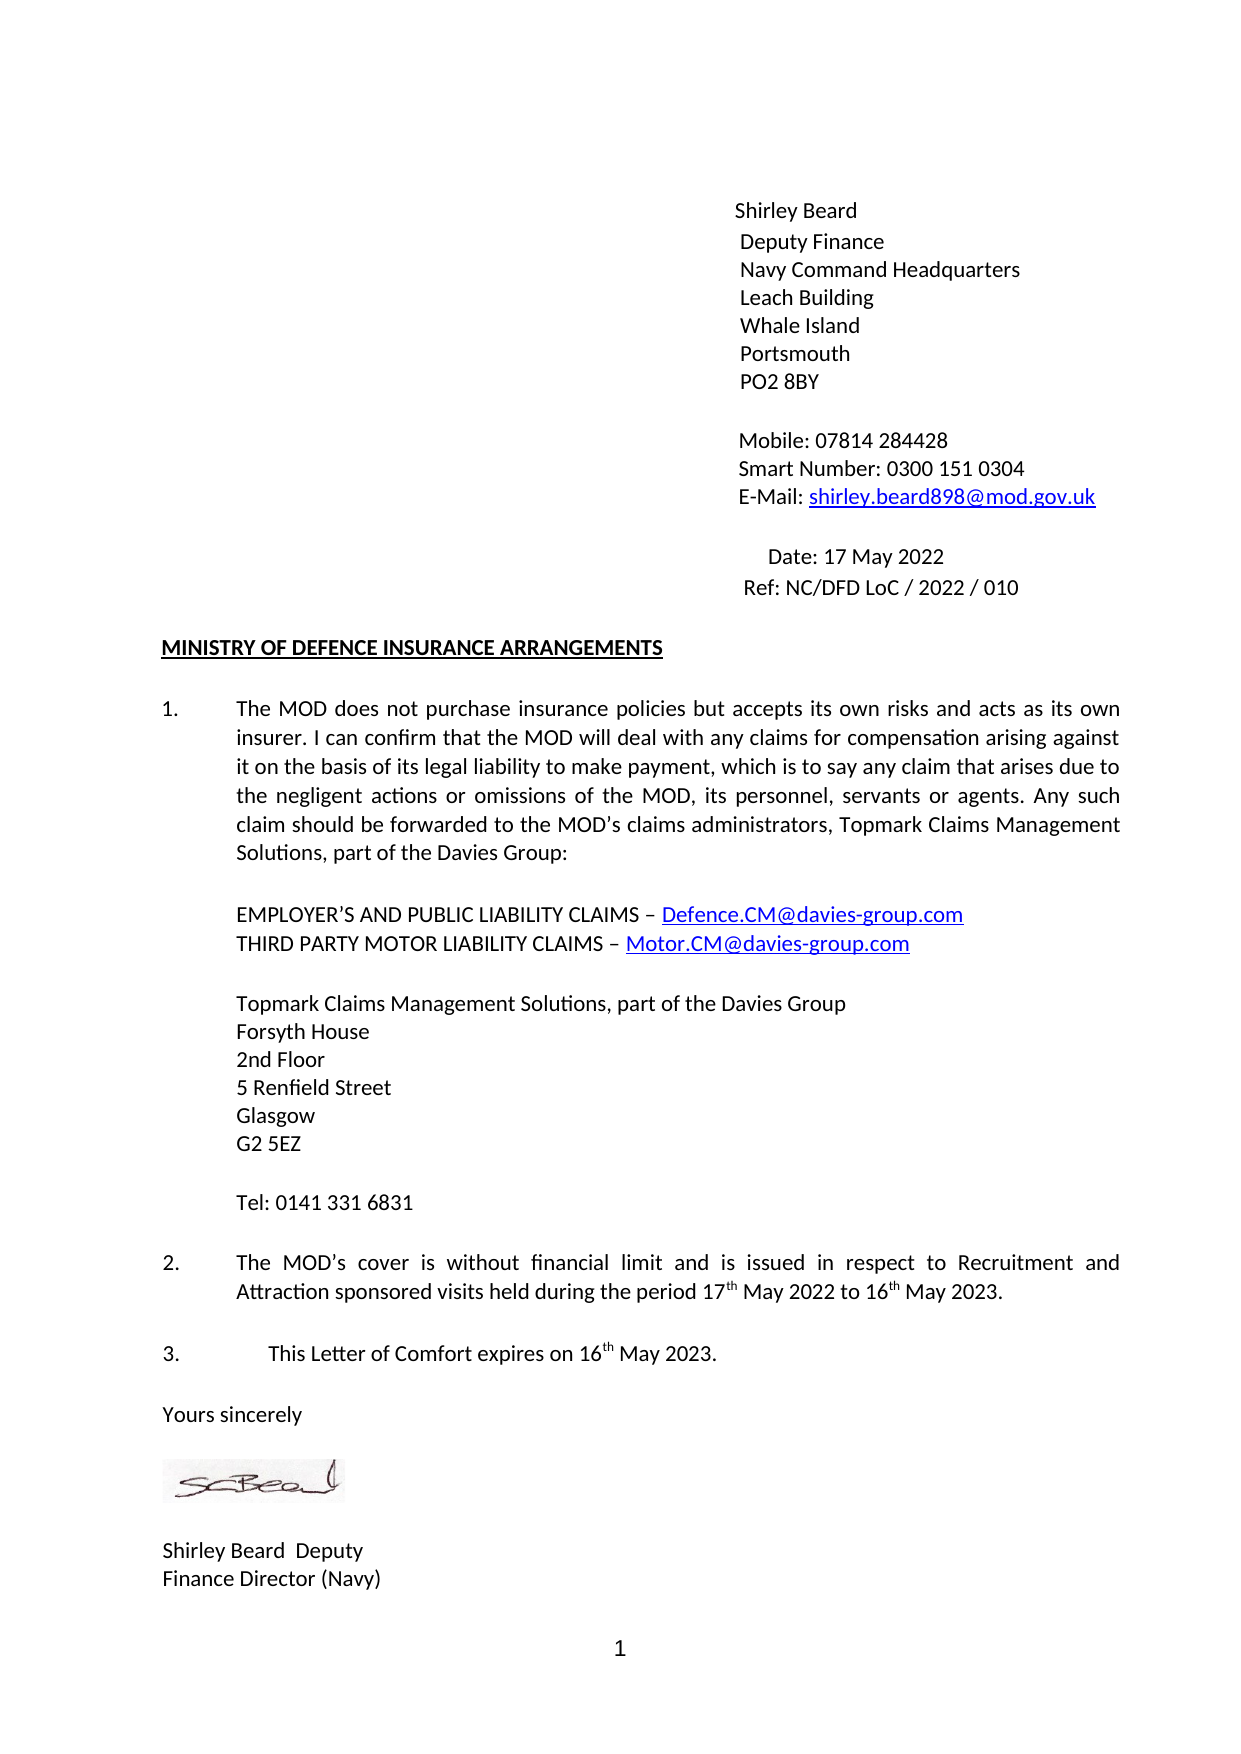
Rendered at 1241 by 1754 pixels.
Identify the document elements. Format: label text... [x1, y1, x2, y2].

text Whale Island [532, 311, 1122, 339]
text Glasgow [236, 1101, 1122, 1129]
text Tel: 0141 331 6831 [236, 1188, 1122, 1216]
list The MOD does not purchase insurance policies but accepts its own risks and acts as its own insurer. I can confirm that the MOD will deal with any claims for compensation arising against it on the basis of its legal liability to make payment, which is to say any claim that arises due to the negligent actions or omissions of the MOD, its personnel, servants or agents. Any such claim should be forwarded to the MOD’s claims administrators, Topmark Claims Management Solutions, part of the Davies Group: [161, 694, 1122, 867]
text Yours sincerely [162, 1400, 1122, 1428]
text Topmark Claims Management Solutions, part of the Davies Group [236, 989, 1122, 1017]
text Ref: NC/DFD LoC / 2022 / 010 [118, 573, 1122, 601]
text Portsmouth [532, 339, 1122, 367]
text Leach Building [532, 283, 1122, 311]
text G2 5EZ [236, 1129, 1122, 1157]
text Date: 17 May 2022 [148, 542, 1122, 570]
picture [162, 1459, 346, 1503]
list The MOD’s cover is without financial limit and is issued in respect to Recruitment and Attraction sponsored visits held during the period 17th May 2022 to 16th May 2023. [162, 1248, 1122, 1305]
text E-Mail: shirley.beard898@mod.gov.uk [118, 482, 1124, 510]
text MINISTRY OF DEFENCE INSURANCE ARRANGEMENTS [148, 633, 1122, 661]
text 5 Renfield Street [236, 1073, 1122, 1101]
text Shirley Beard [531, 197, 1122, 224]
text Navy Command Headquarters [532, 255, 1122, 283]
text 2nd Floor [236, 1045, 1122, 1073]
text Deputy Finance [532, 227, 1122, 255]
text Finance Director (Navy) [162, 1564, 1122, 1592]
text Forsyth House [236, 1017, 1122, 1045]
text EMPLOYER’S AND PUBLIC LIABILITY CLAIMS – Defence.CM@davies-group.com THIRD PARTY MOTOR LIABILITY CLAIMS – Motor.CM@davies-group.com [236, 900, 983, 957]
text Smart Number: 0300 151 0304 [118, 454, 1122, 482]
text PO2 8BY [532, 367, 1122, 395]
text Shirley Beard Deputy [162, 1536, 1122, 1564]
list This Letter of Comfort expires on 16th May 2023. [162, 1339, 1122, 1367]
text Mobile: 07814 284428 [679, 426, 1122, 454]
